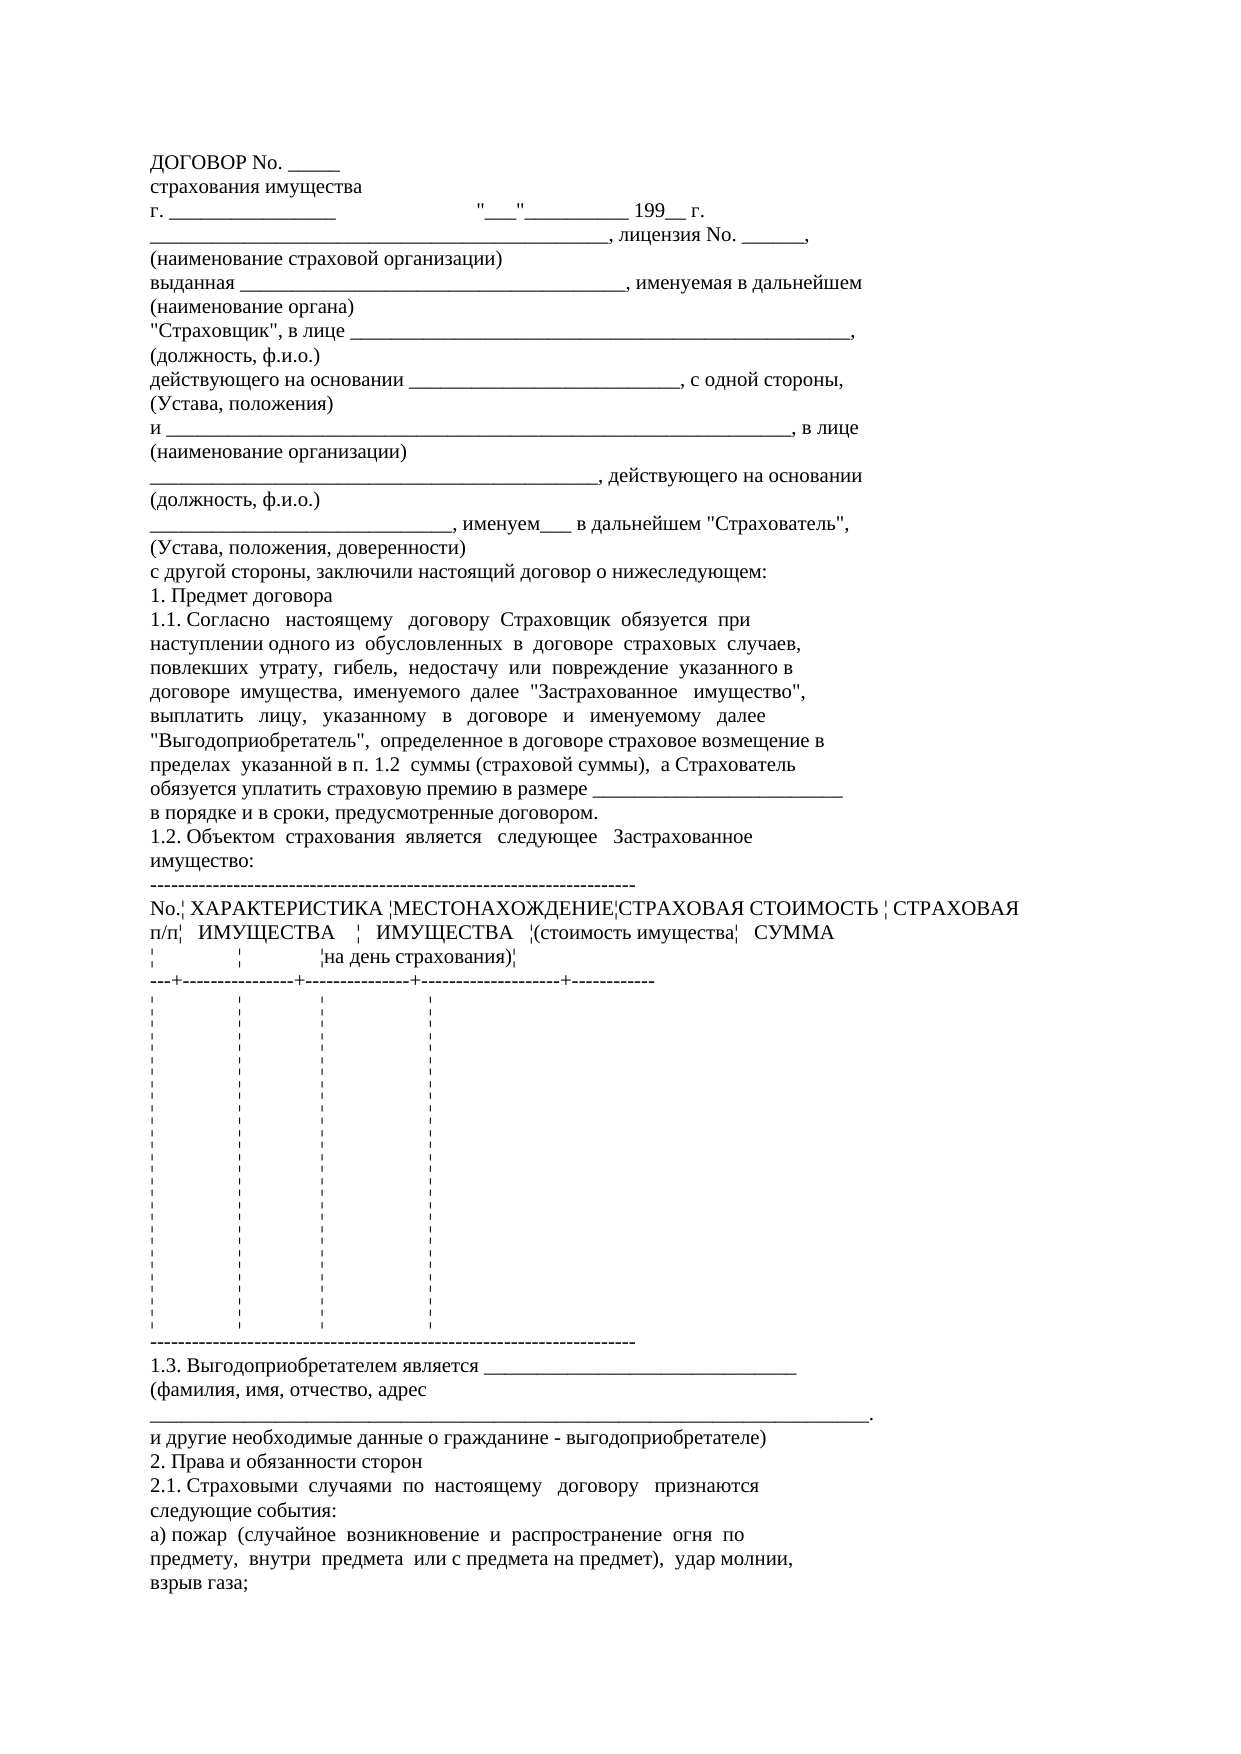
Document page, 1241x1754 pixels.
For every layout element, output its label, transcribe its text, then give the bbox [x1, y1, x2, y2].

text 1.1. Согласно настоящему договору Страховщик обязуется при [150, 607, 1090, 631]
text "Страховщик", в лице ________________________________________________, [150, 318, 1090, 342]
text страхования имущества [150, 174, 1090, 198]
text ¦ ¦ ¦ ¦ [150, 1112, 1090, 1137]
text ¦ ¦ ¦ ¦ [150, 1137, 1090, 1161]
text выданная _____________________________________, именуемая в дальнейшем [150, 270, 1090, 294]
text выплатить лицу, указанному в договоре и именуемому далее [150, 703, 1090, 727]
text 2. Права и обязанности сторон [150, 1449, 1090, 1473]
text Nо.¦ ХАРАКТЕРИСТИКА ¦МЕСТОНАХОЖДЕНИЕ¦СТРАХОВАЯ СТОИМОСТЬ ¦ СТРАХОВАЯ [150, 896, 1090, 920]
text ____________________________________________, лицензия Nо. ______, [150, 222, 1090, 246]
text 1.3. Выгодоприобретателем является ______________________________ [150, 1353, 1090, 1377]
text 1. Предмет договора [150, 583, 1090, 607]
text пределах указанной в п. 1.2 суммы (страховой суммы), а Страхователь [150, 752, 1090, 776]
text ---------------------------------------------------------------------- [150, 1329, 1090, 1353]
text (должность, ф.и.о.) [150, 342, 1090, 367]
text и другие необходимые данные о гражданине - выгодоприобретателе) [150, 1425, 1090, 1449]
text ¦ ¦ ¦ ¦ [150, 1257, 1090, 1281]
text ---------------------------------------------------------------------- [150, 872, 1090, 896]
text г. ________________ "___"__________ 199__ г. [150, 198, 1090, 222]
text (наименование органа) [150, 294, 1090, 318]
text ¦ ¦ ¦ ¦ [150, 1209, 1090, 1233]
text ¦ ¦ ¦ ¦ [150, 1305, 1090, 1329]
text _____________________________, именуем___ в дальнейшем "Страхователь", [150, 511, 1090, 535]
text ¦ ¦ ¦ ¦ [150, 992, 1090, 1016]
text следующие события: [150, 1497, 1090, 1522]
text ¦ ¦ ¦ ¦ [150, 1088, 1090, 1112]
text обязуется уплатить страховую премию в размере ________________________ [150, 776, 1090, 800]
text имущество: [150, 848, 1090, 872]
text наступлении одного из обусловленных в договоре страховых случаев, [150, 631, 1090, 655]
text ¦ ¦ ¦ ¦ [150, 1233, 1090, 1257]
text (Устава, положения) [150, 391, 1090, 415]
text ___________________________________________, действующего на основании [150, 463, 1090, 487]
text а) пожар (случайное возникновение и распространение огня по [150, 1522, 1090, 1546]
text _____________________________________________________________________. [150, 1401, 1090, 1425]
text п/п¦ ИМУЩЕСТВА ¦ ИМУЩЕСТВА ¦(стоимость имущества¦ СУММА [150, 920, 1090, 944]
text ---+----------------+---------------+--------------------+------------ [150, 968, 1090, 992]
text и ____________________________________________________________, в лице [150, 415, 1090, 439]
text "Выгодоприобретатель", определенное в договоре страховое возмещение в [150, 727, 1090, 752]
text взрыв газа; [150, 1570, 1090, 1594]
text ¦ ¦ ¦ ¦ [150, 1281, 1090, 1305]
text предмету, внутри предмета или с предмета на предмет), удар молнии, [150, 1546, 1090, 1570]
text ¦ ¦ ¦на день страхования)¦ [150, 944, 1090, 968]
text договоре имущества, именуемого далее "Застрахованное имущество", [150, 679, 1090, 703]
text (наименование страховой организации) [150, 246, 1090, 270]
text ДОГОВОР Nо. _____ [150, 150, 1090, 174]
text действующего на основании __________________________, с одной стороны, [150, 367, 1090, 391]
text (наименование организации) [150, 439, 1090, 463]
text 1.2. Объектом страхования является следующее Застрахованное [150, 824, 1090, 848]
text (Устава, положения, доверенности) [150, 535, 1090, 559]
text (должность, ф.и.о.) [150, 487, 1090, 511]
text ¦ ¦ ¦ ¦ [150, 1185, 1090, 1209]
text повлекших утрату, гибель, недостачу или повреждение указанного в [150, 655, 1090, 679]
text в порядке и в сроки, предусмотренные договором. [150, 800, 1090, 824]
text (фамилия, имя, отчество, адрес [150, 1377, 1090, 1401]
text с другой стороны, заключили настоящий договор о нижеследующем: [150, 559, 1090, 583]
text ¦ ¦ ¦ ¦ [150, 1064, 1090, 1088]
text 2.1. Страховыми случаями по настоящему договору признаются [150, 1473, 1090, 1497]
text ¦ ¦ ¦ ¦ [150, 1016, 1090, 1040]
text ¦ ¦ ¦ ¦ [150, 1040, 1090, 1064]
text ¦ ¦ ¦ ¦ [150, 1161, 1090, 1185]
